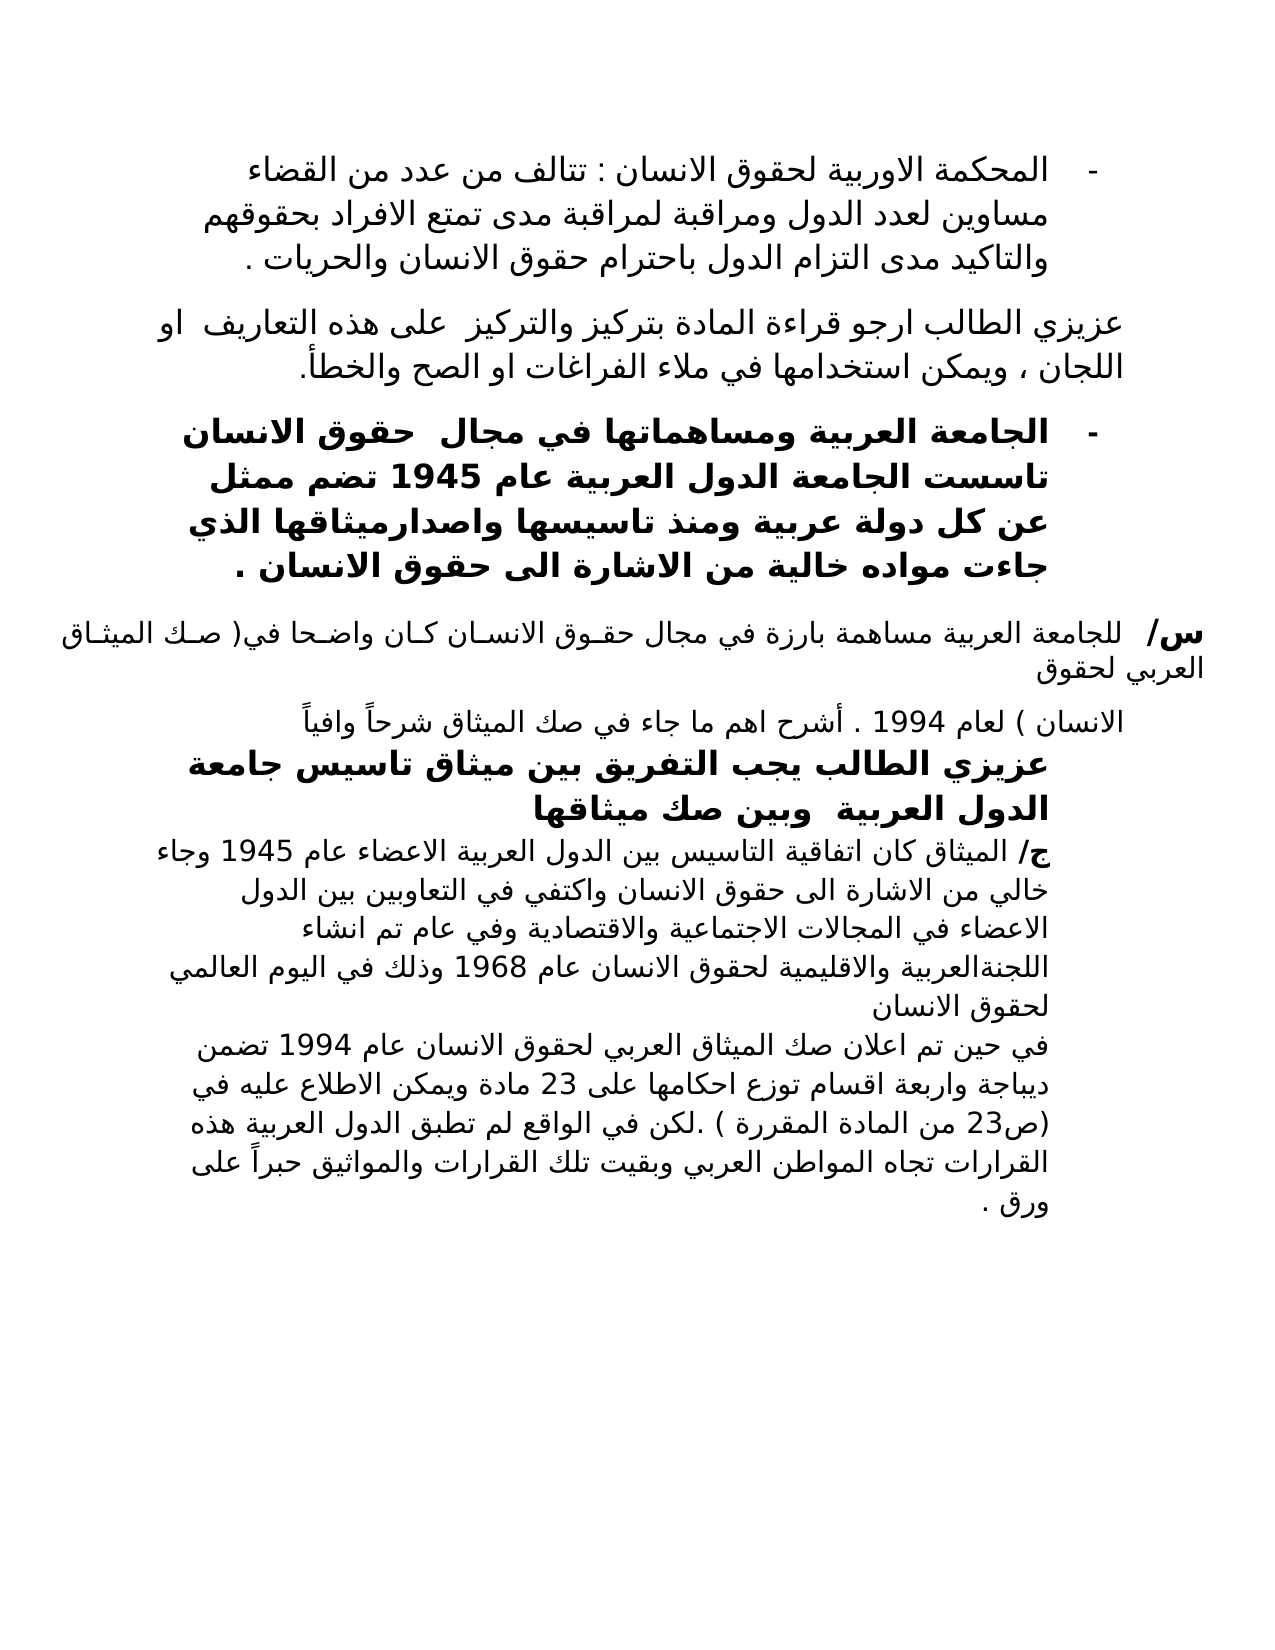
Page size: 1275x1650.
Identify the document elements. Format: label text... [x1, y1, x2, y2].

list الجامعة العربية ومساهماتها في مجال حقوق الانسان [150, 412, 1087, 452]
list ج/ الميثاق كان اتفاقية التاسيس بين الدول العربية الاعضاء عام 1945 وجاء خالي من الاشارة الى حقوق الانسان واكتفي في التعاوبين بين الدول الاعضاء في المجالات الاجتماعية والاقتصادية وفي عام تم انشاء اللجنةالعربية والاقليمية لحقوق الانسان عام 1968 وذلك في اليوم العالمي لحقوق الانسان [150, 834, 1050, 1024]
list عزيزي الطالب يجب التفريق بين ميثاق تاسيس جامعة الدول العربية وبين صك ميثاقها [150, 745, 1050, 828]
list الانسان ) لعام 1994 . أشرح اهم ما جاء في صك الميثاق شرحاً وافياً [150, 706, 1124, 740]
text عزيزي الطالب ارجو قراءة المادة بتركيز والتركيز على هذه التعاريف او اللجان ، ويمكن استخدامها في ملاء الفراغات او الصح والخطأ. [150, 303, 1125, 386]
list في حين تم اعلان صك الميثاق العربي لحقوق الانسان عام 1994 تضمن ديباجة واربعة اقسام توزع احكامها على 23 مادة ويمكن الاطلاع عليه في (ص23 من المادة المقررة ) .لكن في الواقع لم تطبق الدول العربية هذه القرارات تجاه المواطن العربي وبقيت تلك القرارات والمواثيق حبراً على ورق . [150, 1029, 1050, 1218]
list المحكمة الاوربية لحقوق الانسان : تتالف من عدد من القضاء مساوين لعدد الدول ومراقبة لمراقبة مدى تمتع الافراد بحقوقهم والتاكيد مدى التزام الدول باحترام حقوق الانسان والحريات . [150, 150, 1087, 277]
text س/ للجامعة العربية مساهمة بارزة في مجال حقوق الانسان كان واضحا في( صك الميثاق العربي لحقوق [61, 612, 1205, 685]
list تاسست الجامعة الدول العربية عام 1945 تضم ممثل عن كل دولة عربية ومنذ تاسيسها واصدارميثاقها الذي جاءت مواده خالية من الاشارة الى حقوق الانسان . [150, 458, 1050, 586]
